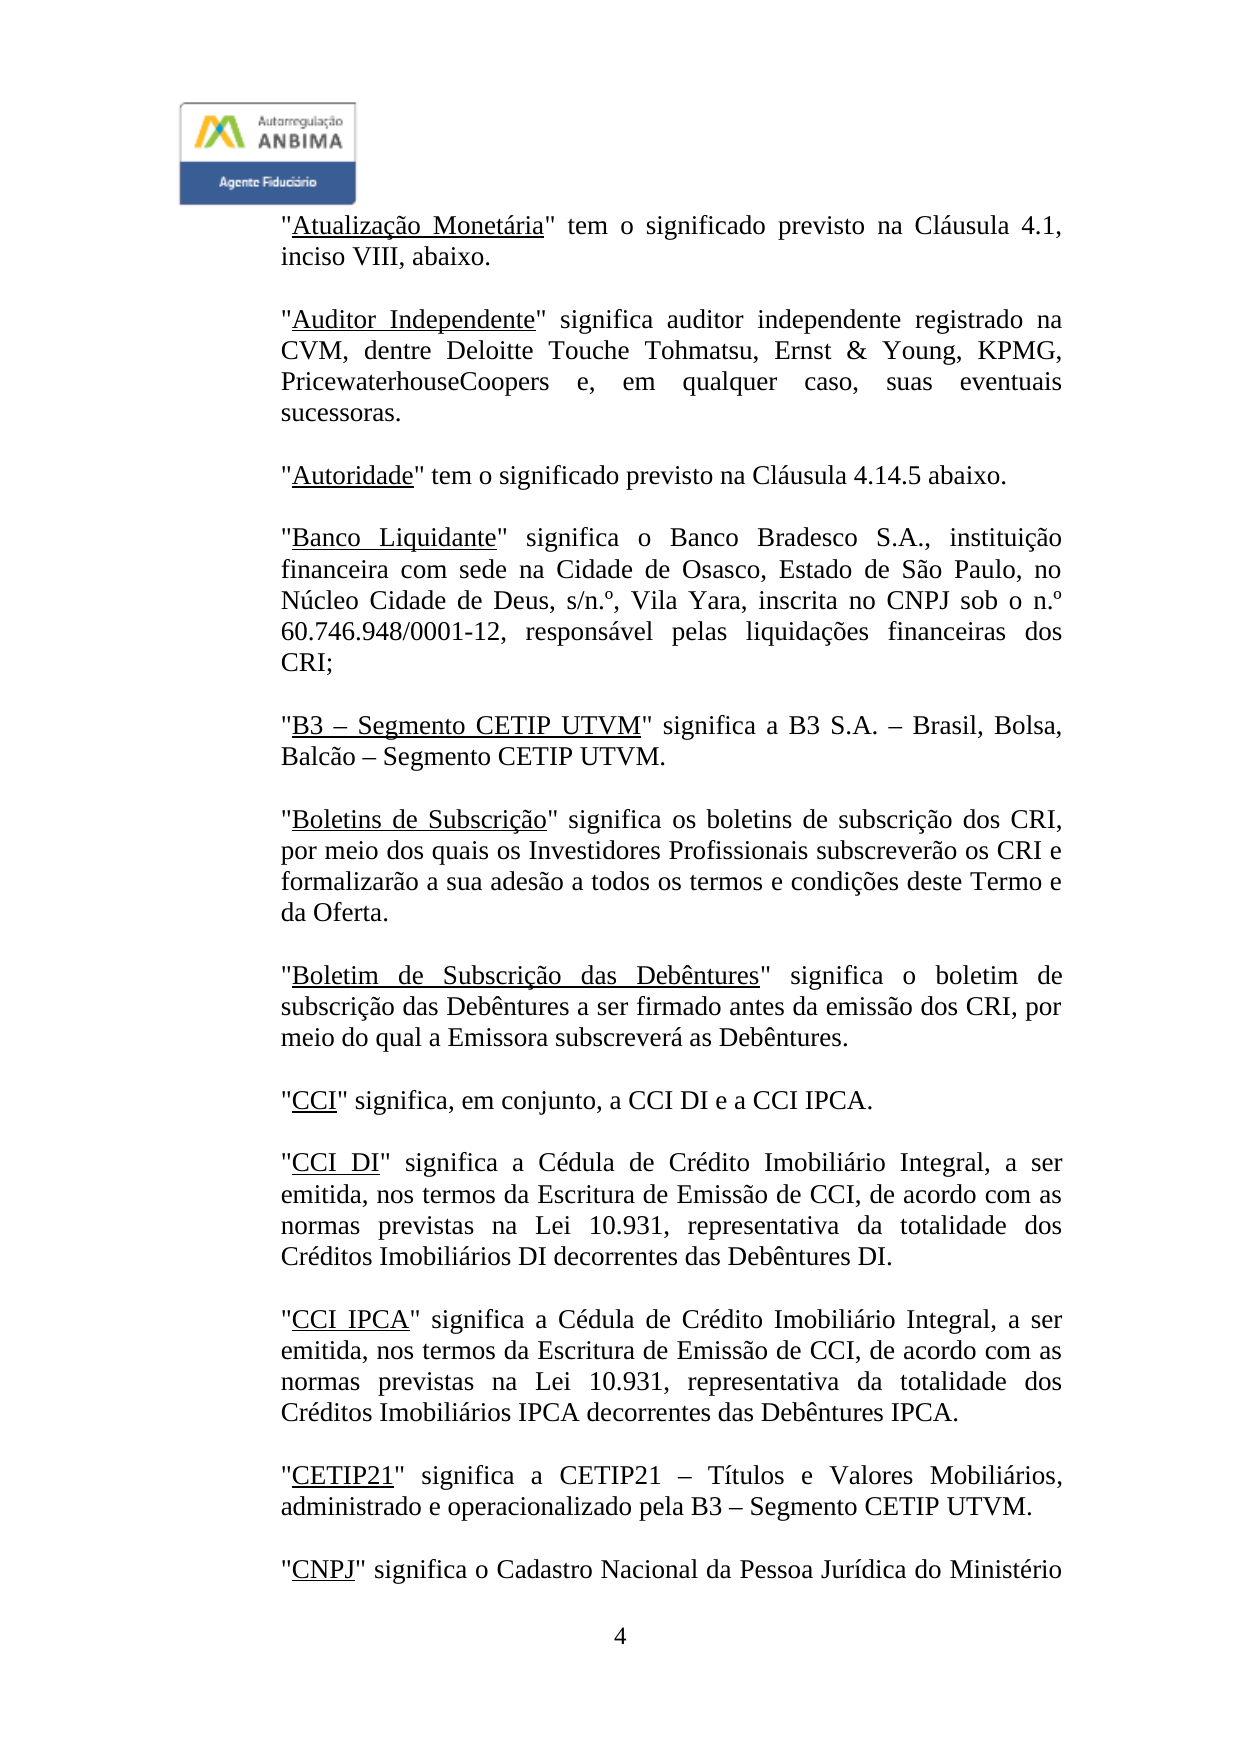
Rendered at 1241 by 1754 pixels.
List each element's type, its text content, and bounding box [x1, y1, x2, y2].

text "Boletim de Subscrição das Debêntures" significa o boletim de subscrição das Debêntures a ser firmado antes da emissão dos CRI, por meio do qual a Emissora subscreverá as Debêntures. [281, 959, 1063, 1053]
picture [177, 101, 360, 210]
text "Banco Liquidante" significa o Banco Bradesco S.A., instituição financeira com sede na Cidade de Osasco, Estado de São Paulo, no Núcleo Cidade de Deus, s/n.º, Vila Yara, inscrita no CNPJ sob o n.º 60.746.948/0001-12, responsável pelas liquidações financeiras dos CRI; [281, 522, 1063, 678]
text "CETIP21" significa a CETIP21 – Títulos e Valores Mobiliários, administrado e operacionalizado pela B3 – Segmento CETIP UTVM. [281, 1459, 1063, 1522]
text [281, 1553, 1063, 1584]
text "CCI DI" significa a Cédula de Crédito Imobiliário Integral, a ser emitida, nos termos da Escritura de Emissão de CCI, de acordo com as normas previstas na Lei 10.931, representativa da totalidade dos Créditos Imobiliários DI decorrentes das Debêntures DI. [281, 1147, 1063, 1272]
text "CCI" significa, em conjunto, a CCI DI e a CCI IPCA. [281, 1084, 1063, 1116]
text "B3 – Segmento CETIP UTVM" significa a B3 S.A. – Brasil, Bolsa, Balcão – Segmento CETIP UTVM. [281, 709, 1063, 772]
text "Boletins de Subscrição" significa os boletins de subscrição dos CRI, por meio dos quais os Investidores Profissionais subscreverão os CRI e formalizarão a sua adesão a todos os termos e condições deste Termo e da Oferta. [281, 803, 1063, 928]
text "Atualização Monetária" tem o significado previsto na Cláusula 4.1, inciso VIII, abaixo. [281, 148, 1063, 272]
text "Auditor Independente" significa auditor independente registrado na CVM, dentre Deloitte Touche Tohmatsu, Ernst & Young, KPMG, PricewaterhouseCoopers e, em qualquer caso, suas eventuais sucessoras. [281, 303, 1063, 428]
text "Autoridade" tem o significado previsto na Cláusula 4.14.5 abaixo. [281, 459, 1063, 491]
text "CCI IPCA" significa a Cédula de Crédito Imobiliário Integral, a ser emitida, nos termos da Escritura de Emissão de CCI, de acordo com as normas previstas na Lei 10.931, representativa da totalidade dos Créditos Imobiliários IPCA decorrentes das Debêntures IPCA. [281, 1303, 1063, 1428]
